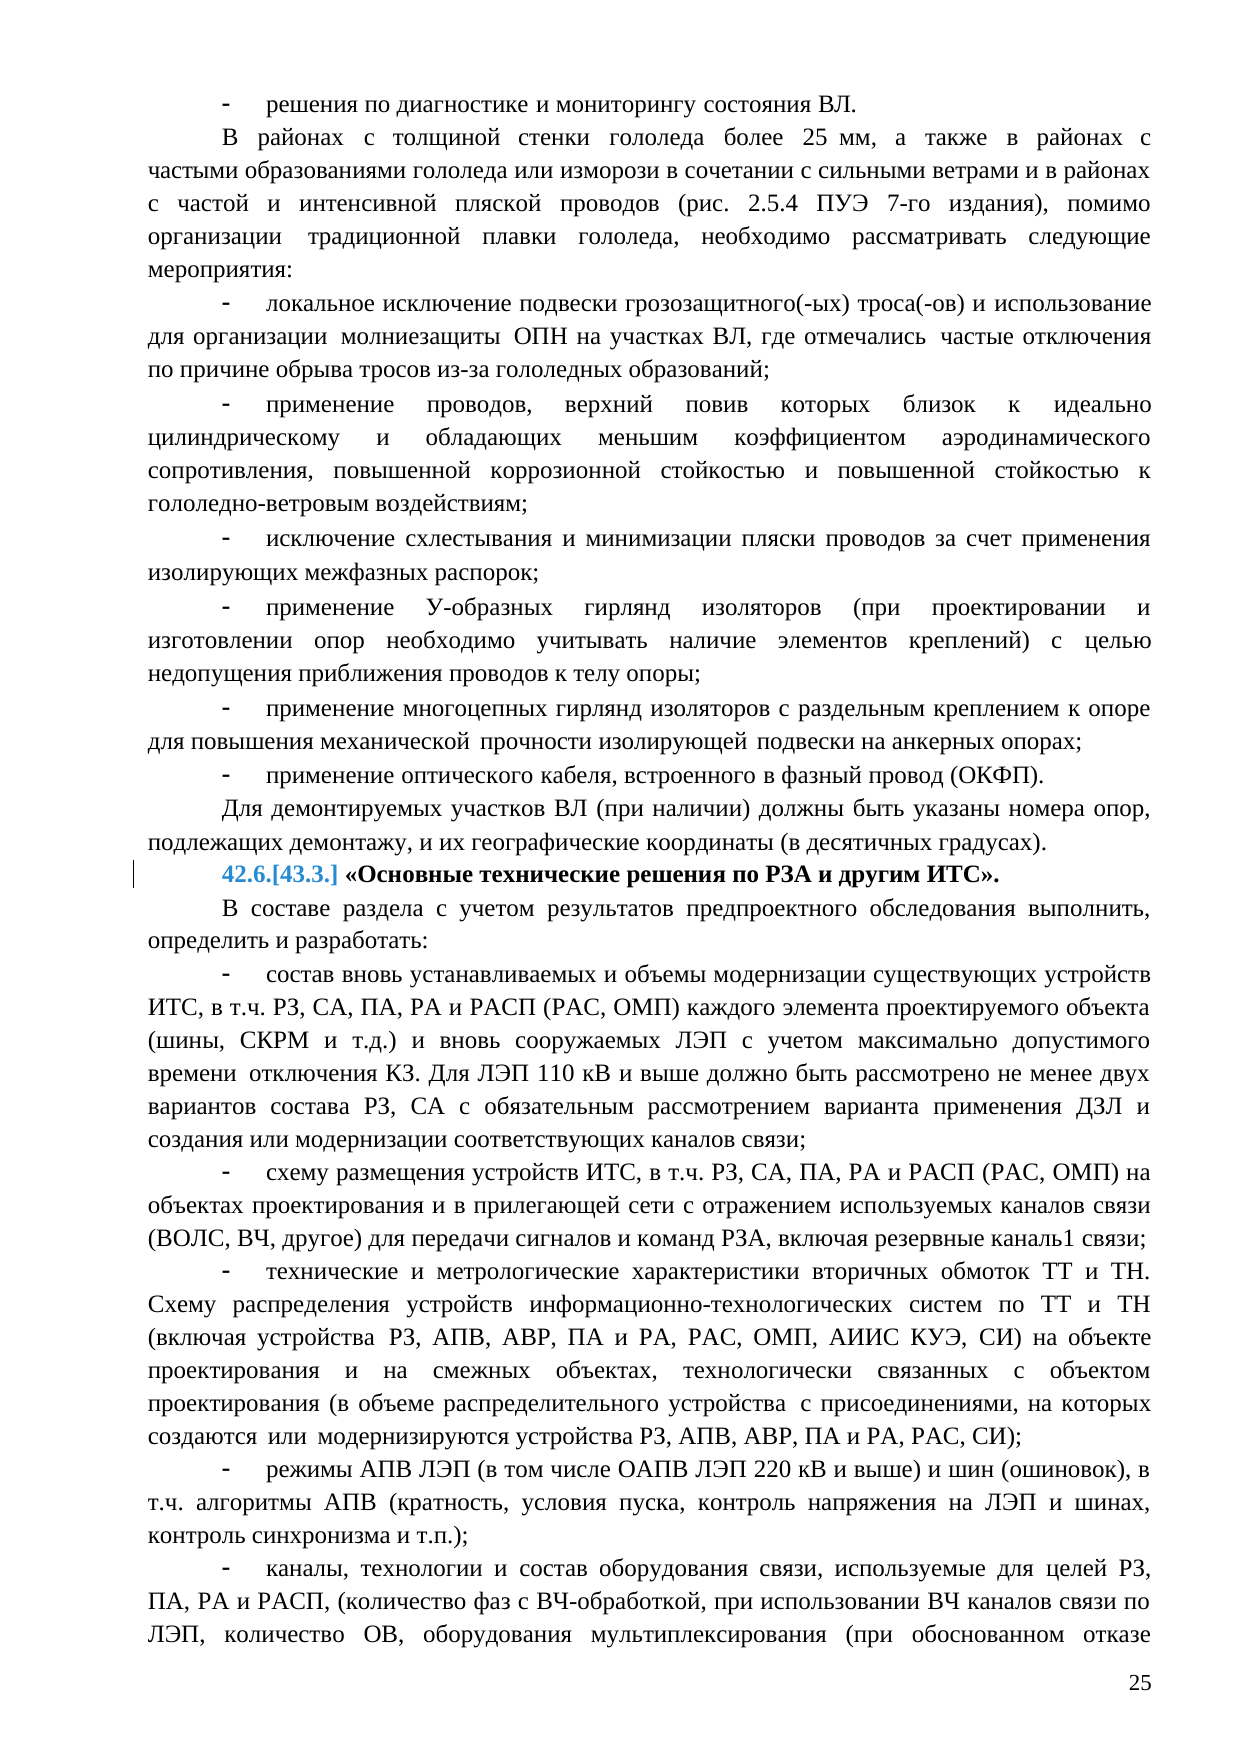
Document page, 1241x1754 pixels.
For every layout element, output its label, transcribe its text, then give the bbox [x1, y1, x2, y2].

list технические и метрологические характеристики вторичных обмоток ТТ и ТН. Схему распределения устройств информационно-технологических систем по ТТ и ТН (включая устройства РЗ, АПВ, АВР, ПА и РА, РАС, ОМП, АИИС КУЭ, СИ) на объекте проектирования и на смежных объектах, технологически связанных с объектом проектирования (в объеме распределительного устройства с присоединениями, на которых создаются или модернизируются устройства РЗ, АПВ, АВР, ПА и РА, РАС, СИ); [148, 1256, 1152, 1450]
list состав вновь устанавливаемых и объемы модернизации существующих устройств ИТС, в т.ч. РЗ, СА, ПА, РА и РАСП (РАС, ОМП) каждого элемента проектируемого объекта (шины, СКРМ и т.д.) и вновь сооружаемых ЛЭП с учетом максимально допустимого времени отключения КЗ. Для ЛЭП 110 кВ и выше должно быть рассмотрено не менее двух вариантов состава РЗ, СА с обязательным рассмотрением варианта применения ДЗЛ и создания или модернизации соответствующих каналов связи; [148, 959, 1152, 1152]
list применение У-образных гирлянд изоляторов (при проектировании и изготовлении опор необходимо учитывать наличие элементов креплений) с целью недопущения приближения проводов к телу опоры; [148, 592, 1152, 687]
list применение проводов, верхний повив которых близок к идеально цилиндрическому и обладающих меньшим коэффициентом аэродинамического сопротивления, повышенной коррозионной стойкостью и повышенной стойкостью к гололедно-ветровым воздействиям; [148, 389, 1152, 517]
list режимы АПВ ЛЭП (в том числе ОАПВ ЛЭП 220 кВ и выше) и шин (ошиновок), в т.ч. алгоритмы АПВ (кратность, условия пуска, контроль напряжения на ЛЭП и шинах, контроль синхронизма и т.п.); [148, 1454, 1152, 1549]
list локальное исключение подвески грозозащитного(-ых) троса(-ов) и использование для организации молниезащиты ОПН на участках ВЛ, где отмечались частые отключения по причине обрыва тросов из-за гололедных образований; [148, 288, 1152, 383]
list «Основные технические решения по РЗА и другим ИТС». [148, 859, 1152, 888]
text Для демонтируемых участков ВЛ (при наличии) должны быть указаны номера опор, подлежащих демонтажу, и их географические координаты (в десятичных градусах). [148, 793, 1152, 855]
list решения по диагностике и мониторингу состояния ВЛ. [148, 89, 1152, 117]
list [148, 1553, 1152, 1648]
text В составе раздела с учетом результатов предпроектного обследования выполнить, определить и разработать: [148, 893, 1152, 954]
list схему размещения устройств ИТС, в т.ч. РЗ, СА, ПА, РА и РАСП (РАС, ОМП) на объектах проектирования и в прилегающей сети с отражением используемых каналов связи (ВОЛС, ВЧ, другое) для передачи сигналов и команд РЗА, включая резервные каналь1 связи; [148, 1157, 1152, 1252]
list применение оптического кабеля, встроенного в фазный провод (ОКФП). [148, 761, 1152, 789]
text В районах с толщиной стенки гололеда более 25 мм, а также в районах с частыми образованиями гололеда или изморози в сочетании с сильными ветрами и в районах с частой и интенсивной пляской проводов (рис. 2.5.4 ПУЭ 7-го издания), помимо организации традиционной плавки гололеда, необходимо рассматривать следующие мероприятия: [148, 122, 1152, 282]
list применение многоцепных гирлянд изоляторов с раздельным креплением к опоре для повышения механической прочности изолирующей подвески на анкерных опорах; [148, 693, 1152, 755]
list исключение схлестывания и минимизации пляски проводов за счет применения изолирующих межфазных распорок; [148, 523, 1152, 585]
